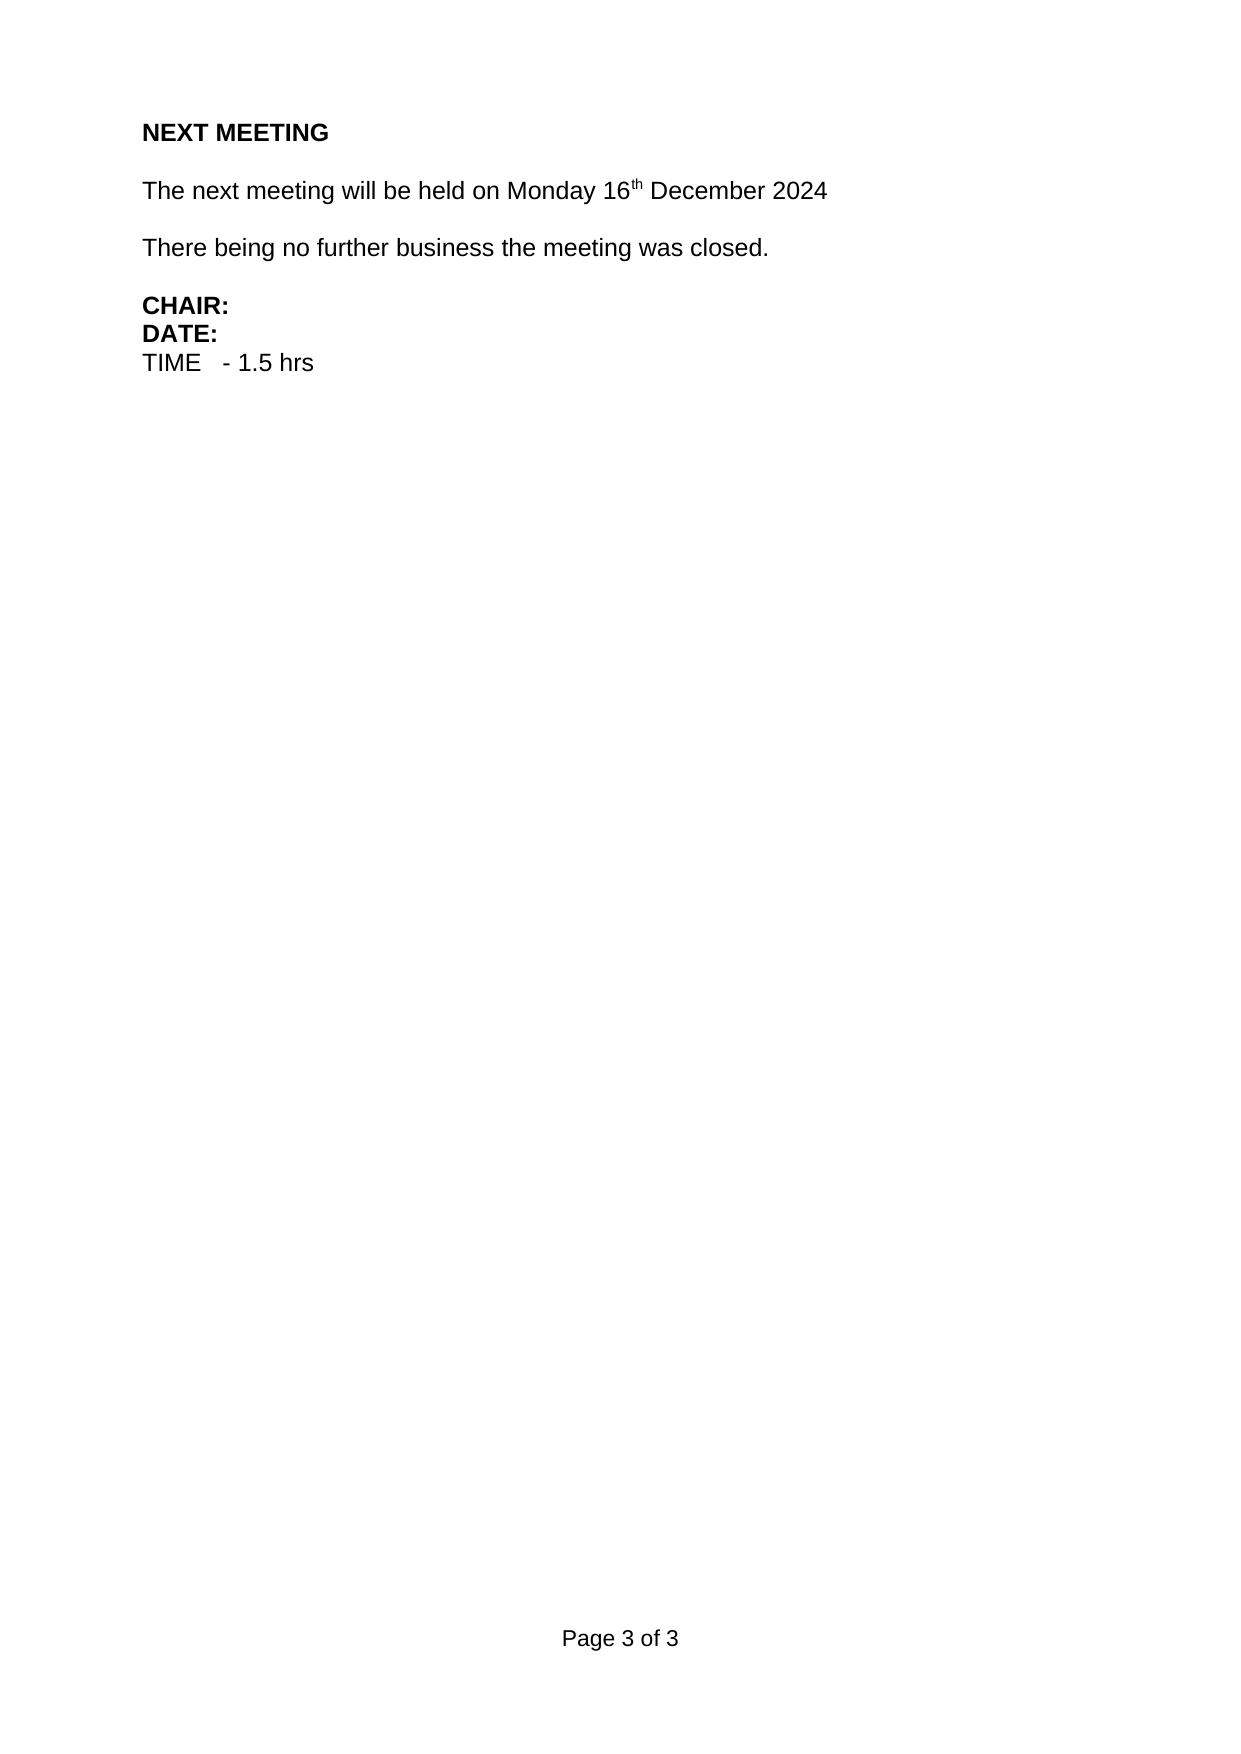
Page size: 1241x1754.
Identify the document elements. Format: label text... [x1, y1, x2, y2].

text CHAIR: [142, 291, 1098, 319]
text The next meeting will be held on Monday 16th December 2024 [142, 176, 1098, 204]
text DATE: [142, 319, 1098, 348]
text TIME - 1.5 hrs [142, 348, 1098, 377]
text There being no further business the meeting was closed. [142, 233, 1098, 262]
text NEXT MEETING [142, 118, 1098, 147]
